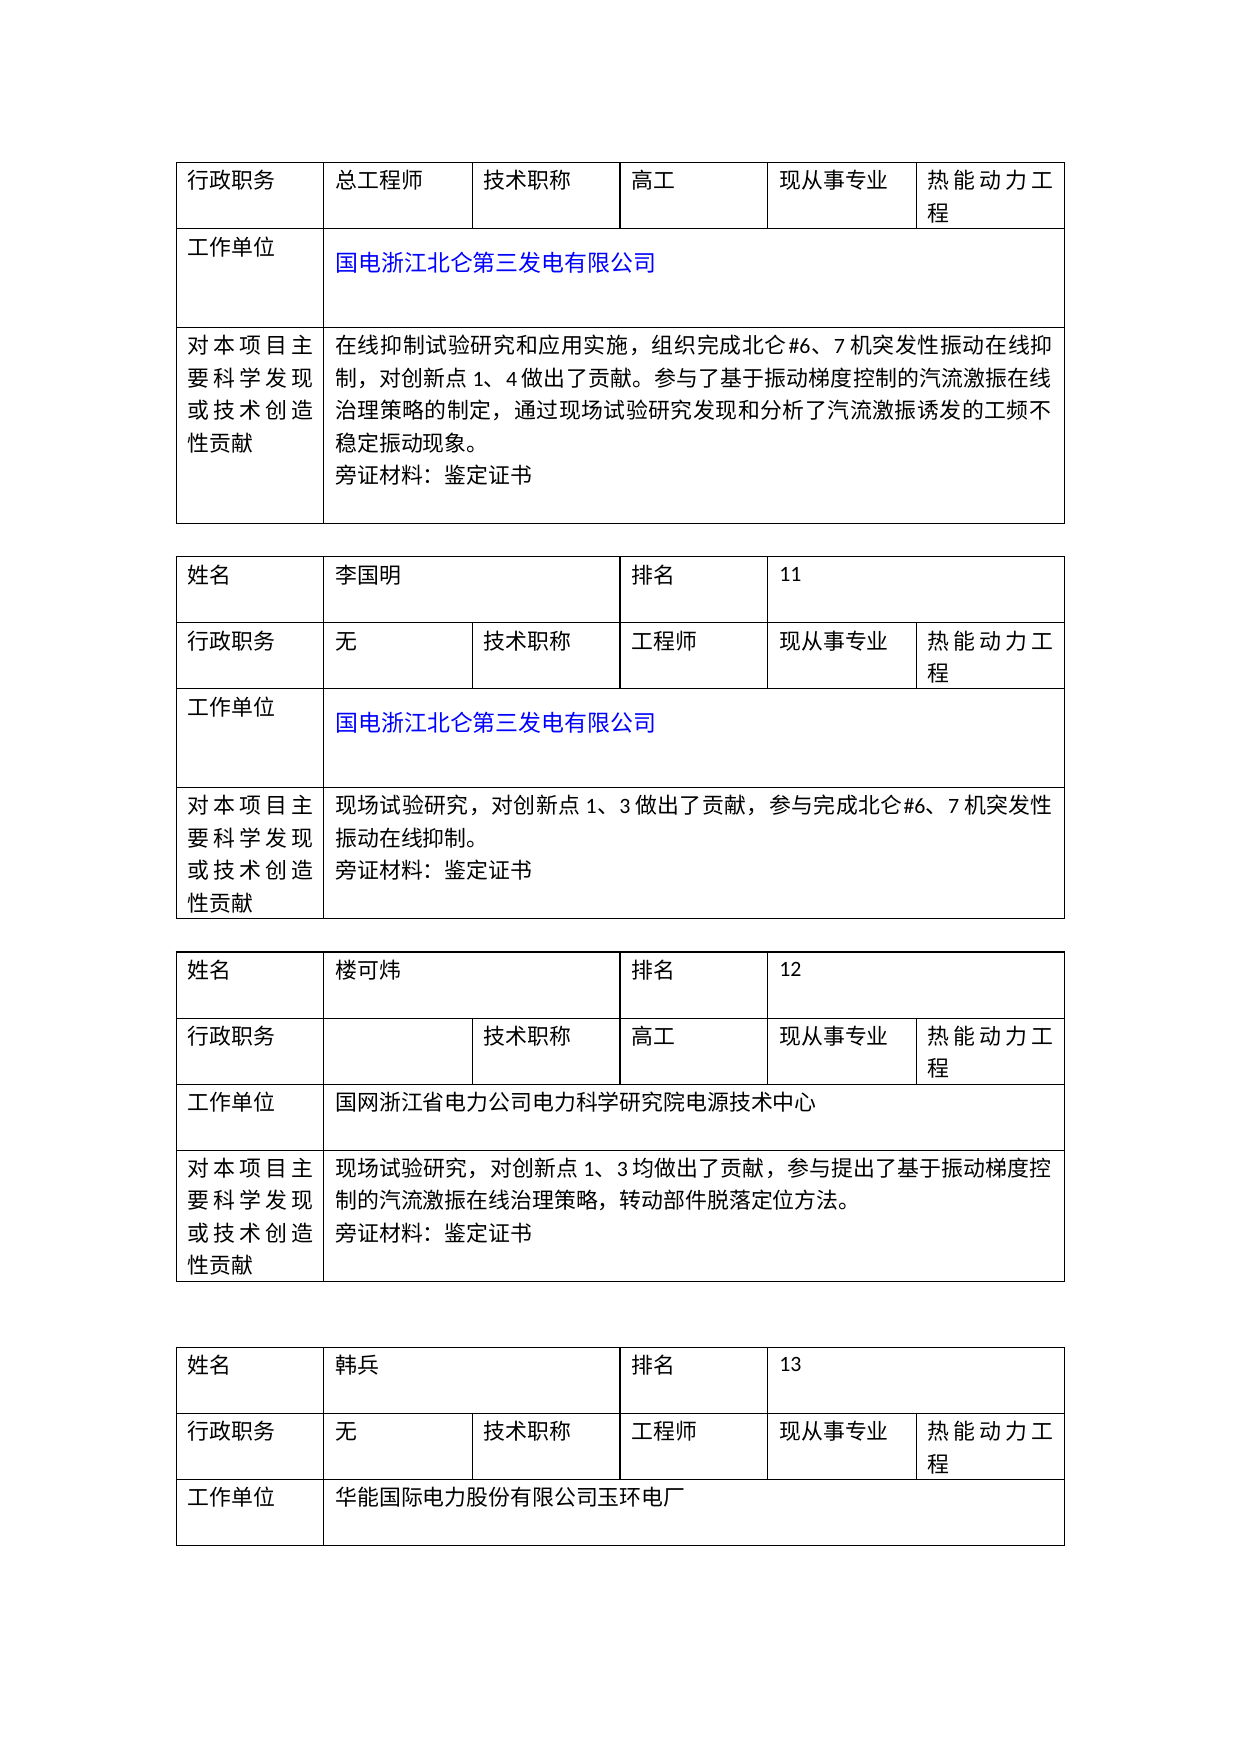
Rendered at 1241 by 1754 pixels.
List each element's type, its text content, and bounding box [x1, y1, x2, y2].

table_cell 热能动力工程 [917, 623, 1064, 688]
table_cell 华能国际电力股份有限公司玉环电厂 [324, 1480, 1064, 1545]
table_cell 高工 [621, 1019, 767, 1083]
table_cell 现从事专业 [768, 623, 916, 688]
table_cell 国电浙江北仑第三发电有限公司 [324, 689, 1064, 787]
table_cell 现场试验研究，对创新点1、3做出了贡献，参与完成北仑#6、7机突发性振动在线抑制。 旁证材料：鉴定证书 [324, 788, 1064, 918]
table_cell 行政职务 [177, 623, 323, 688]
table_cell [324, 1019, 472, 1083]
table_cell 现场试验研究，对创新点1、3均做出了贡献，参与提出了基于振动梯度控制的汽流激振在线治理策略，转动部件脱落定位方法。 旁证材料：鉴定证书 [324, 1151, 1064, 1281]
table_cell 总工程师 [324, 163, 472, 228]
table_cell 对本项目主要科学发现或技术创造性贡献 [177, 788, 323, 918]
table_cell 在线抑制试验研究和应用实施，组织完成北仑#6、7机突发性振动在线抑制，对创新点1、4做出了贡献。参与了基于振动梯度控制的汽流激振在线治理策略的制定，通过现场试验研究发现和分析了汽流激振诱发的工频不稳定振动现象。 旁证材料：鉴定证书 [324, 328, 1064, 523]
table_header 11 [768, 557, 1064, 622]
table_cell 工作单位 [177, 689, 323, 787]
table_cell 工作单位 [177, 1085, 323, 1149]
table_cell 技术职称 [473, 163, 619, 228]
table_cell 工程师 [621, 1414, 767, 1479]
table_header 李国明 [324, 557, 619, 622]
table_cell 行政职务 [177, 1414, 323, 1479]
table_cell 热能动力工程 [917, 163, 1064, 228]
table_header 姓名 [177, 557, 323, 622]
table_header 12 [768, 953, 1064, 1017]
table_cell 高工 [621, 163, 767, 228]
table_header 姓名 [177, 1348, 323, 1413]
table_cell 对本项目主要科学发现或技术创造性贡献 [177, 328, 323, 523]
table_cell 工作单位 [177, 229, 323, 327]
table_header 排名 [621, 1348, 767, 1413]
table_cell 国网浙江省电力公司电力科学研究院电源技术中心 [324, 1085, 1064, 1149]
table_cell 热能动力工程 [917, 1019, 1064, 1083]
table_cell 工作单位 [177, 1480, 323, 1545]
table_cell 行政职务 [177, 1019, 323, 1083]
table_cell 技术职称 [473, 1414, 619, 1479]
table_header 姓名 [177, 953, 323, 1017]
table_header 楼可炜 [324, 953, 619, 1017]
table_cell 现从事专业 [768, 163, 916, 228]
table_cell 行政职务 [177, 163, 323, 228]
table_cell 工程师 [621, 623, 767, 688]
table_cell 热能动力工程 [917, 1414, 1064, 1479]
table_cell 国电浙江北仑第三发电有限公司 [324, 229, 1064, 327]
table_header 排名 [621, 557, 767, 622]
table_cell 无 [324, 1414, 472, 1479]
table_cell 现从事专业 [768, 1414, 916, 1479]
table_cell 对本项目主要科学发现或技术创造性贡献 [177, 1151, 323, 1281]
table_header 排名 [621, 953, 767, 1017]
table_cell 技术职称 [473, 1019, 619, 1083]
table_cell 现从事专业 [768, 1019, 916, 1083]
table_header 13 [768, 1348, 1064, 1413]
table_cell 无 [324, 623, 472, 688]
table_header 韩兵 [324, 1348, 619, 1413]
table_cell 技术职称 [473, 623, 619, 688]
